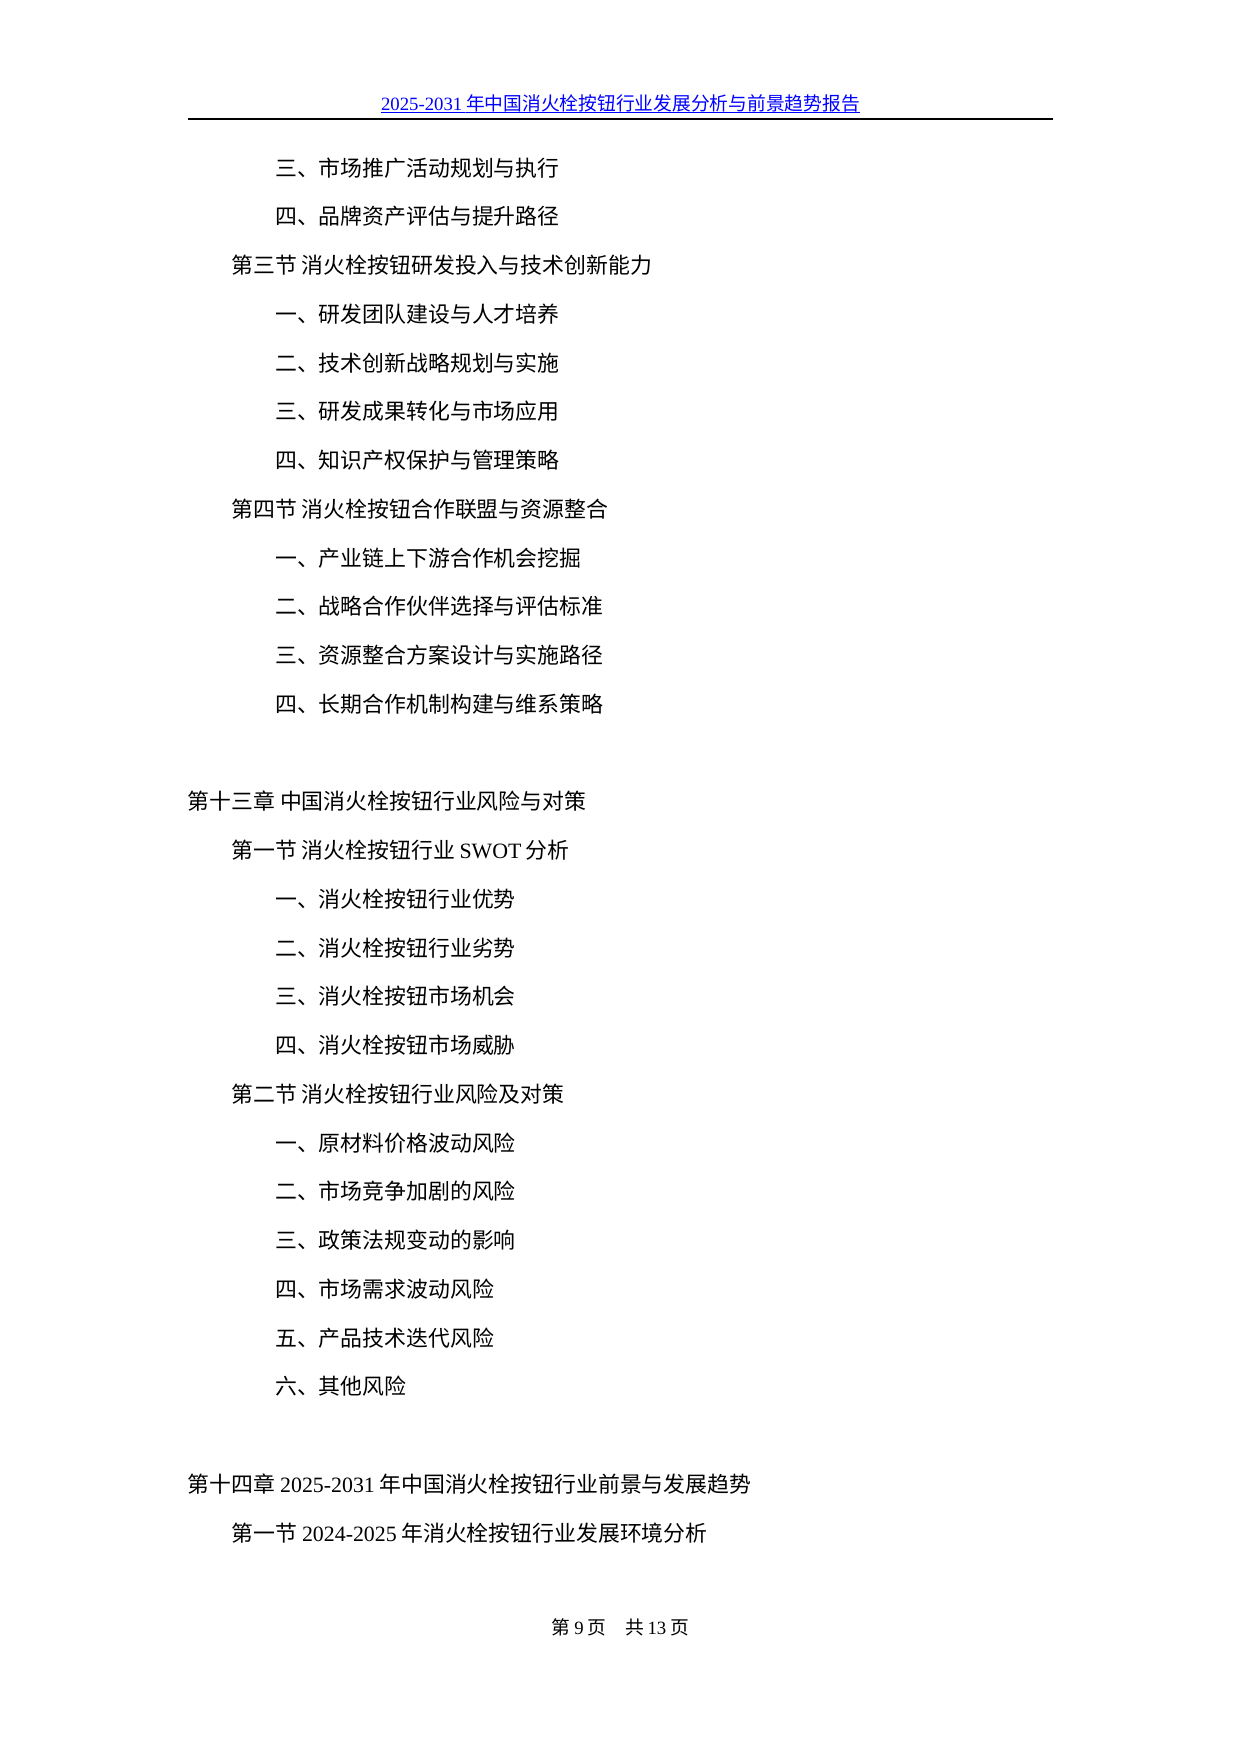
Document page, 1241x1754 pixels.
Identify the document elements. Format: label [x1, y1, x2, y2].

text [187, 150, 1053, 1548]
